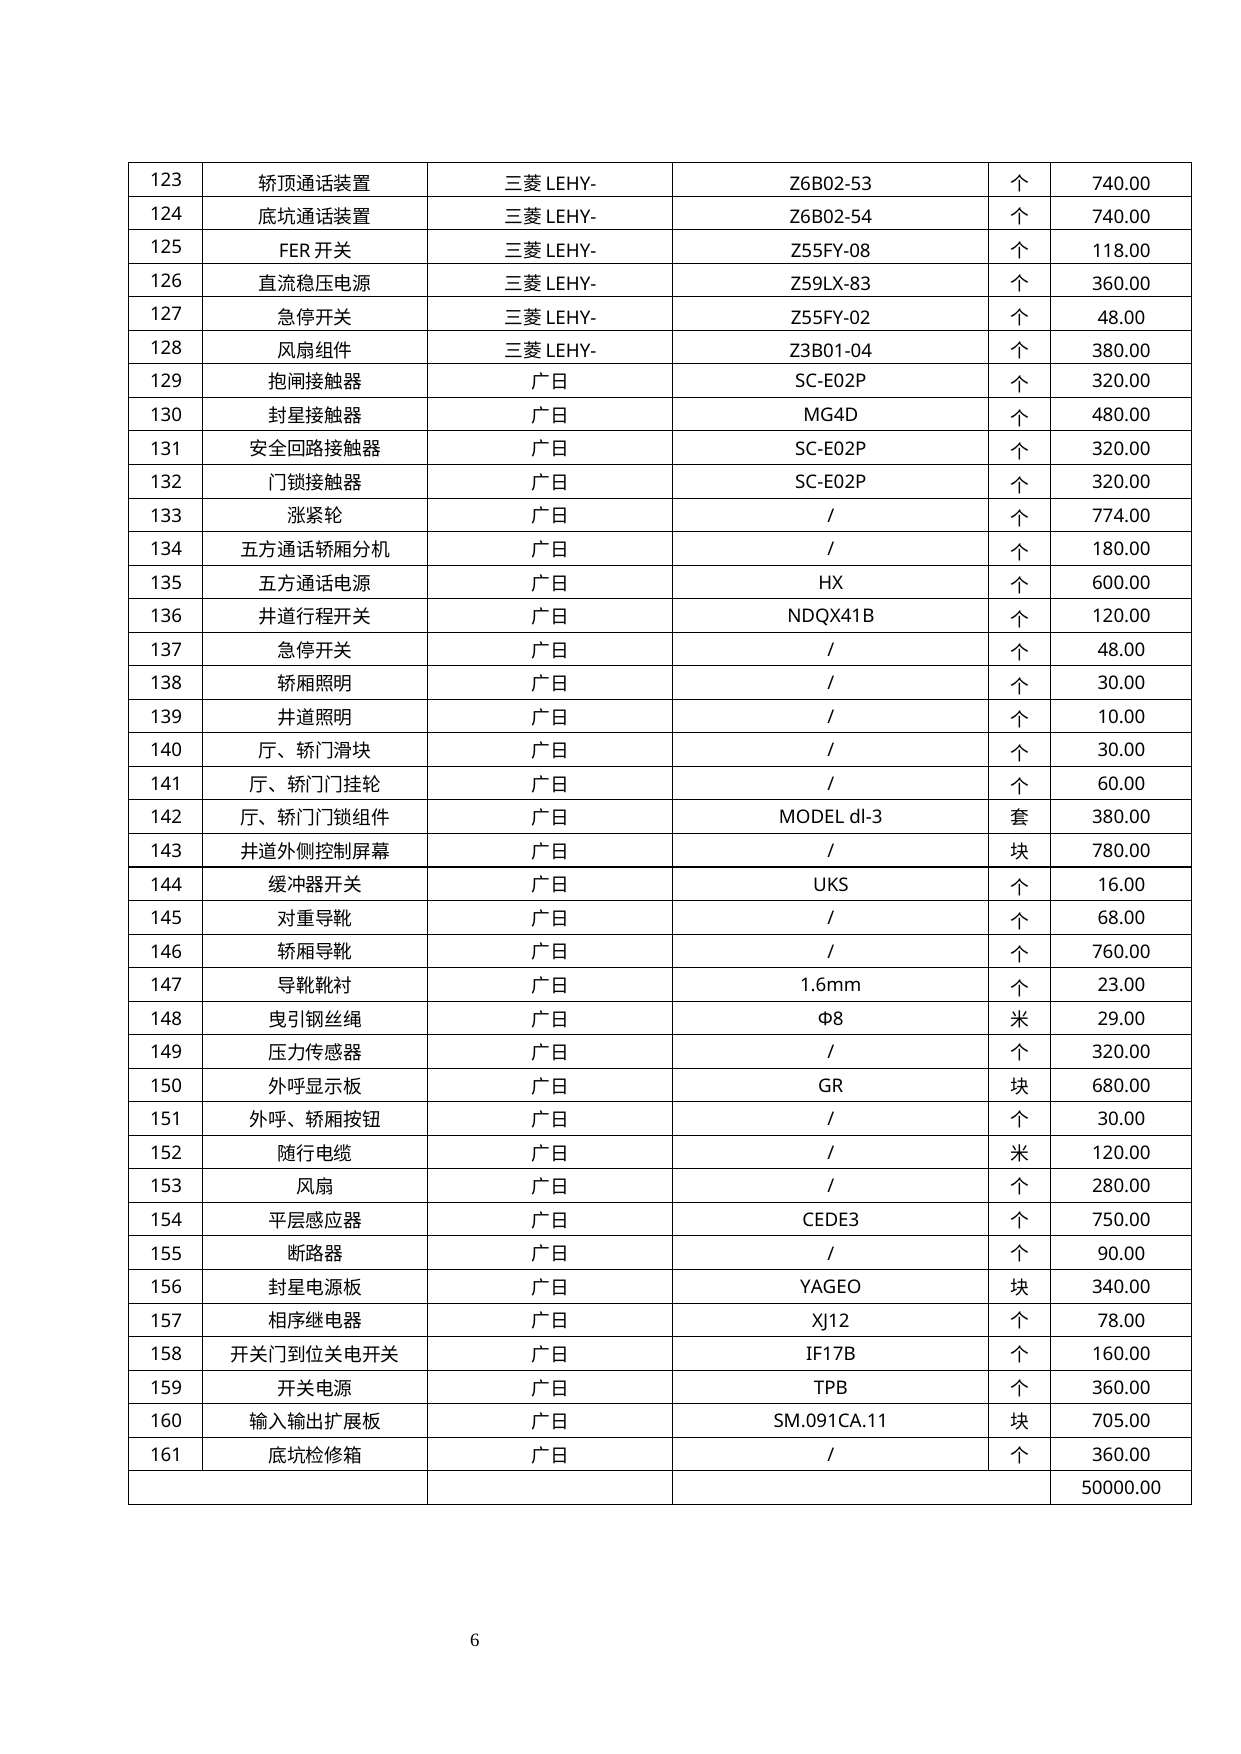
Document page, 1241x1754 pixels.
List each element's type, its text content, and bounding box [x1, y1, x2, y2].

table_cell UKS [673, 868, 988, 900]
table_cell 广日 [428, 532, 672, 564]
table_cell 块 [989, 1270, 1050, 1302]
table_cell CEDE3 [673, 1203, 988, 1235]
table_cell 广日 [428, 1136, 672, 1168]
table_cell 曳引钢丝绳 [203, 1002, 427, 1034]
table_cell / [673, 499, 988, 531]
table_cell 广日 [428, 1002, 672, 1034]
table_cell 156 [129, 1270, 202, 1302]
table_cell 广日 [428, 1169, 672, 1202]
table_cell SC-E02P [673, 431, 988, 464]
table_cell 轿厢导靴 [203, 935, 427, 967]
table_cell 132 [129, 465, 202, 497]
table_cell 134 [129, 532, 202, 564]
table_cell 广日 [428, 1438, 672, 1470]
table_cell 压力传感器 [203, 1035, 427, 1068]
table_cell 厅、轿门门挂轮 [203, 767, 427, 799]
table_cell 广日 [428, 868, 672, 900]
table_cell 个 [989, 197, 1050, 229]
table_cell / [673, 1102, 988, 1135]
table_cell 随行电缆 [203, 1136, 427, 1168]
table_cell 广日 [428, 968, 672, 1001]
table_cell 个 [989, 566, 1050, 598]
table_cell 29.00 [1051, 1002, 1191, 1034]
table_cell 146 [129, 935, 202, 967]
table_cell 外呼显示板 [203, 1069, 427, 1101]
table_cell 个 [989, 331, 1050, 363]
table_cell / [673, 532, 988, 564]
table_cell 129 [129, 364, 202, 397]
table_cell 360.00 [1051, 1371, 1191, 1403]
table_cell Φ8 [673, 1002, 988, 1034]
table_cell 136 [129, 599, 202, 632]
table_cell 块 [989, 1404, 1050, 1437]
table_cell 380.00 [1051, 331, 1191, 363]
table_cell 68.00 [1051, 901, 1191, 933]
table_cell 60.00 [1051, 767, 1191, 799]
table_cell MG4D [673, 398, 988, 430]
table_cell 139 [129, 700, 202, 732]
table_cell 360.00 [1051, 264, 1191, 296]
table_cell MODEL dl-3 [673, 800, 988, 833]
table_cell 78.00 [1051, 1304, 1191, 1336]
table_cell / [673, 666, 988, 699]
table_cell 底坑检修箱 [203, 1438, 427, 1470]
table_cell 急停开关 [203, 297, 427, 330]
table_cell 个 [989, 633, 1050, 665]
table_cell 760.00 [1051, 935, 1191, 967]
table_cell 轿厢照明 [203, 666, 427, 699]
table_cell 125 [129, 230, 202, 263]
table_cell Z55FY-08 [673, 230, 988, 263]
table_cell 缓冲器开关 [203, 868, 427, 900]
table_cell 广日 [428, 599, 672, 632]
table_cell 159 [129, 1371, 202, 1403]
table_cell 井道外侧控制屏幕 [203, 834, 427, 866]
table_cell TPB [673, 1371, 988, 1403]
table_cell 118.00 [1051, 230, 1191, 263]
table_cell 三菱LEHY- [428, 297, 672, 330]
table_cell 三菱LEHY- [428, 197, 672, 229]
table_cell 145 [129, 901, 202, 933]
table_cell / [673, 1035, 988, 1068]
table_cell 680.00 [1051, 1069, 1191, 1101]
table_cell 广日 [428, 431, 672, 464]
table_cell 个 [989, 431, 1050, 464]
table_cell / [673, 1236, 988, 1269]
table_cell 三菱LEHY- [428, 163, 672, 196]
table_cell 广日 [428, 633, 672, 665]
table_cell 个 [989, 1102, 1050, 1135]
table_cell 个 [989, 1035, 1050, 1068]
table_cell / [673, 935, 988, 967]
table_cell 套 [989, 800, 1050, 833]
table_cell 个 [989, 700, 1050, 732]
table_cell 个 [989, 364, 1050, 397]
table_cell 个 [989, 968, 1050, 1001]
table_cell 五方通话电源 [203, 566, 427, 598]
table_cell 780.00 [1051, 834, 1191, 866]
table_cell 米 [989, 1002, 1050, 1034]
table_cell 广日 [428, 800, 672, 833]
table_cell 井道行程开关 [203, 599, 427, 632]
table_cell 广日 [428, 1304, 672, 1336]
table_cell 断路器 [203, 1236, 427, 1269]
table_cell 143 [129, 834, 202, 866]
table_cell 相序继电器 [203, 1304, 427, 1336]
table_cell Z59LX-83 [673, 264, 988, 296]
table_cell NDQX41B [673, 599, 988, 632]
table_cell 广日 [428, 834, 672, 866]
table_cell 安全回路接触器 [203, 431, 427, 464]
table_cell 340.00 [1051, 1270, 1191, 1302]
table_cell 个 [989, 230, 1050, 263]
table_cell 180.00 [1051, 532, 1191, 564]
table_cell 个 [989, 297, 1050, 330]
table_cell 123 [129, 163, 202, 196]
table_cell 广日 [428, 1337, 672, 1369]
table_cell 个 [989, 163, 1050, 196]
table_cell 90.00 [1051, 1236, 1191, 1269]
table_cell 30.00 [1051, 666, 1191, 699]
table_cell 广日 [428, 499, 672, 531]
table_cell 个 [989, 1203, 1050, 1235]
table_cell 个 [989, 398, 1050, 430]
table_cell 广日 [428, 935, 672, 967]
table_cell 705.00 [1051, 1404, 1191, 1437]
table_cell 个 [989, 1371, 1050, 1403]
table_cell 151 [129, 1102, 202, 1135]
table_cell 131 [129, 431, 202, 464]
table_cell 152 [129, 1136, 202, 1168]
table_cell 320.00 [1051, 431, 1191, 464]
table_cell 138 [129, 666, 202, 699]
table_cell 开关门到位关电开关 [203, 1337, 427, 1369]
table_cell FER开关 [203, 230, 427, 263]
table_cell 广日 [428, 733, 672, 766]
table_cell 148 [129, 1002, 202, 1034]
table_cell 输入输出扩展板 [203, 1404, 427, 1437]
table_cell 厅、轿门门锁组件 [203, 800, 427, 833]
table_cell 块 [989, 1069, 1050, 1101]
table_cell 142 [129, 800, 202, 833]
table_cell 外呼、轿厢按钮 [203, 1102, 427, 1135]
table_cell 个 [989, 733, 1050, 766]
table_cell 个 [989, 1236, 1050, 1269]
table_cell 48.00 [1051, 633, 1191, 665]
table_cell 740.00 [1051, 163, 1191, 196]
table_cell Z6B02-53 [673, 163, 988, 196]
table_cell 个 [989, 868, 1050, 900]
table_cell 750.00 [1051, 1203, 1191, 1235]
table_cell 127 [129, 297, 202, 330]
table_cell 广日 [428, 1069, 672, 1101]
table_cell 154 [129, 1203, 202, 1235]
table_cell 广日 [428, 1203, 672, 1235]
table_cell 30.00 [1051, 733, 1191, 766]
table_cell 风扇 [203, 1169, 427, 1202]
table_cell 广日 [428, 700, 672, 732]
table_cell 130 [129, 398, 202, 430]
table_cell 个 [989, 465, 1050, 497]
table_cell IF17B [673, 1337, 988, 1369]
table_cell 10.00 [1051, 700, 1191, 732]
table_cell 米 [989, 1136, 1050, 1168]
table_cell 161 [129, 1438, 202, 1470]
table_cell 块 [989, 834, 1050, 866]
table_cell 774.00 [1051, 499, 1191, 531]
table_cell 360.00 [1051, 1438, 1191, 1470]
table_cell 广日 [428, 666, 672, 699]
table_cell 个 [989, 499, 1050, 531]
table_cell 广日 [428, 465, 672, 497]
table_cell 30.00 [1051, 1102, 1191, 1135]
table_cell XJ12 [673, 1304, 988, 1336]
table_cell 广日 [428, 398, 672, 430]
table_cell 126 [129, 264, 202, 296]
table_cell 直流稳压电源 [203, 264, 427, 296]
table_cell 140 [129, 733, 202, 766]
table_cell SC-E02P [673, 465, 988, 497]
table_cell 600.00 [1051, 566, 1191, 598]
table_cell 个 [989, 767, 1050, 799]
table_cell 16.00 [1051, 868, 1191, 900]
table_cell / [673, 700, 988, 732]
table_cell 急停开关 [203, 633, 427, 665]
table_cell 147 [129, 968, 202, 1001]
table_cell 150 [129, 1069, 202, 1101]
table_cell 160.00 [1051, 1337, 1191, 1369]
table_cell 133 [129, 499, 202, 531]
table_cell / [673, 834, 988, 866]
table_cell 141 [129, 767, 202, 799]
table_cell 广日 [428, 901, 672, 933]
table_cell 三菱LEHY- [428, 331, 672, 363]
table_cell 320.00 [1051, 465, 1191, 497]
table_cell 120.00 [1051, 1136, 1191, 1168]
table_cell 135 [129, 566, 202, 598]
table_cell 广日 [428, 1035, 672, 1068]
table_cell GR [673, 1069, 988, 1101]
table_cell Z3B01-04 [673, 331, 988, 363]
table_cell 广日 [428, 1102, 672, 1135]
table_cell 风扇组件 [203, 331, 427, 363]
table_cell 个 [989, 1337, 1050, 1369]
table_cell 48.00 [1051, 297, 1191, 330]
table_cell 封星接触器 [203, 398, 427, 430]
table_cell 广日 [428, 1404, 672, 1437]
table_cell 门锁接触器 [203, 465, 427, 497]
table_cell 广日 [428, 767, 672, 799]
table_cell 158 [129, 1337, 202, 1369]
table_cell / [673, 733, 988, 766]
table_cell 井道照明 [203, 700, 427, 732]
table_cell 厅、轿门滑块 [203, 733, 427, 766]
table_cell 155 [129, 1236, 202, 1269]
table_cell Z55FY-02 [673, 297, 988, 330]
table_cell 个 [989, 901, 1050, 933]
table_cell SC-E02P [673, 364, 988, 397]
table_cell 导靴靴衬 [203, 968, 427, 1001]
table_cell 个 [989, 1438, 1050, 1470]
table_cell 23.00 [1051, 968, 1191, 1001]
table_cell 380.00 [1051, 800, 1191, 833]
table_cell 320.00 [1051, 364, 1191, 397]
table_cell 底坑通话装置 [203, 197, 427, 229]
table_cell 广日 [428, 1270, 672, 1302]
table_cell 抱闸接触器 [203, 364, 427, 397]
table_cell 137 [129, 633, 202, 665]
table_cell 广日 [428, 566, 672, 598]
table_cell [673, 1471, 1050, 1504]
table_cell 124 [129, 197, 202, 229]
table_cell 280.00 [1051, 1169, 1191, 1202]
table_cell 对重导靴 [203, 901, 427, 933]
table_cell 50000.00 [1051, 1471, 1191, 1504]
table_cell 广日 [428, 1236, 672, 1269]
table_cell 轿顶通话装置 [203, 163, 427, 196]
table_cell / [673, 901, 988, 933]
table_cell 144 [129, 868, 202, 900]
table_cell 1.6mm [673, 968, 988, 1001]
table_cell 广日 [428, 364, 672, 397]
table_cell HX [673, 566, 988, 598]
table_cell 开关电源 [203, 1371, 427, 1403]
table_cell 153 [129, 1169, 202, 1202]
table_cell 个 [989, 264, 1050, 296]
table_cell 平层感应器 [203, 1203, 427, 1235]
table_cell 个 [989, 599, 1050, 632]
table_cell 个 [989, 1169, 1050, 1202]
table_cell / [673, 1136, 988, 1168]
table_cell / [673, 633, 988, 665]
table_cell 个 [989, 935, 1050, 967]
table_cell 五方通话轿厢分机 [203, 532, 427, 564]
table_cell 涨紧轮 [203, 499, 427, 531]
table_cell Z6B02-54 [673, 197, 988, 229]
table_cell [428, 1471, 672, 1504]
table_cell 三菱LEHY- [428, 230, 672, 263]
table_cell 149 [129, 1035, 202, 1068]
table_cell / [673, 1438, 988, 1470]
table_cell / [673, 767, 988, 799]
table_cell [129, 1471, 427, 1504]
table_cell 160 [129, 1404, 202, 1437]
table_cell 广日 [428, 1371, 672, 1403]
table_cell 128 [129, 331, 202, 363]
table_cell 120.00 [1051, 599, 1191, 632]
table_cell 个 [989, 532, 1050, 564]
table_cell 个 [989, 1304, 1050, 1336]
table_cell 三菱LEHY- [428, 264, 672, 296]
table_cell YAGEO [673, 1270, 988, 1302]
table_cell 个 [989, 666, 1050, 699]
table_cell SM.091CA.11 [673, 1404, 988, 1437]
table_cell 480.00 [1051, 398, 1191, 430]
table_cell 157 [129, 1304, 202, 1336]
table_cell 320.00 [1051, 1035, 1191, 1068]
table_cell 740.00 [1051, 197, 1191, 229]
table_cell / [673, 1169, 988, 1202]
table_cell 封星电源板 [203, 1270, 427, 1302]
